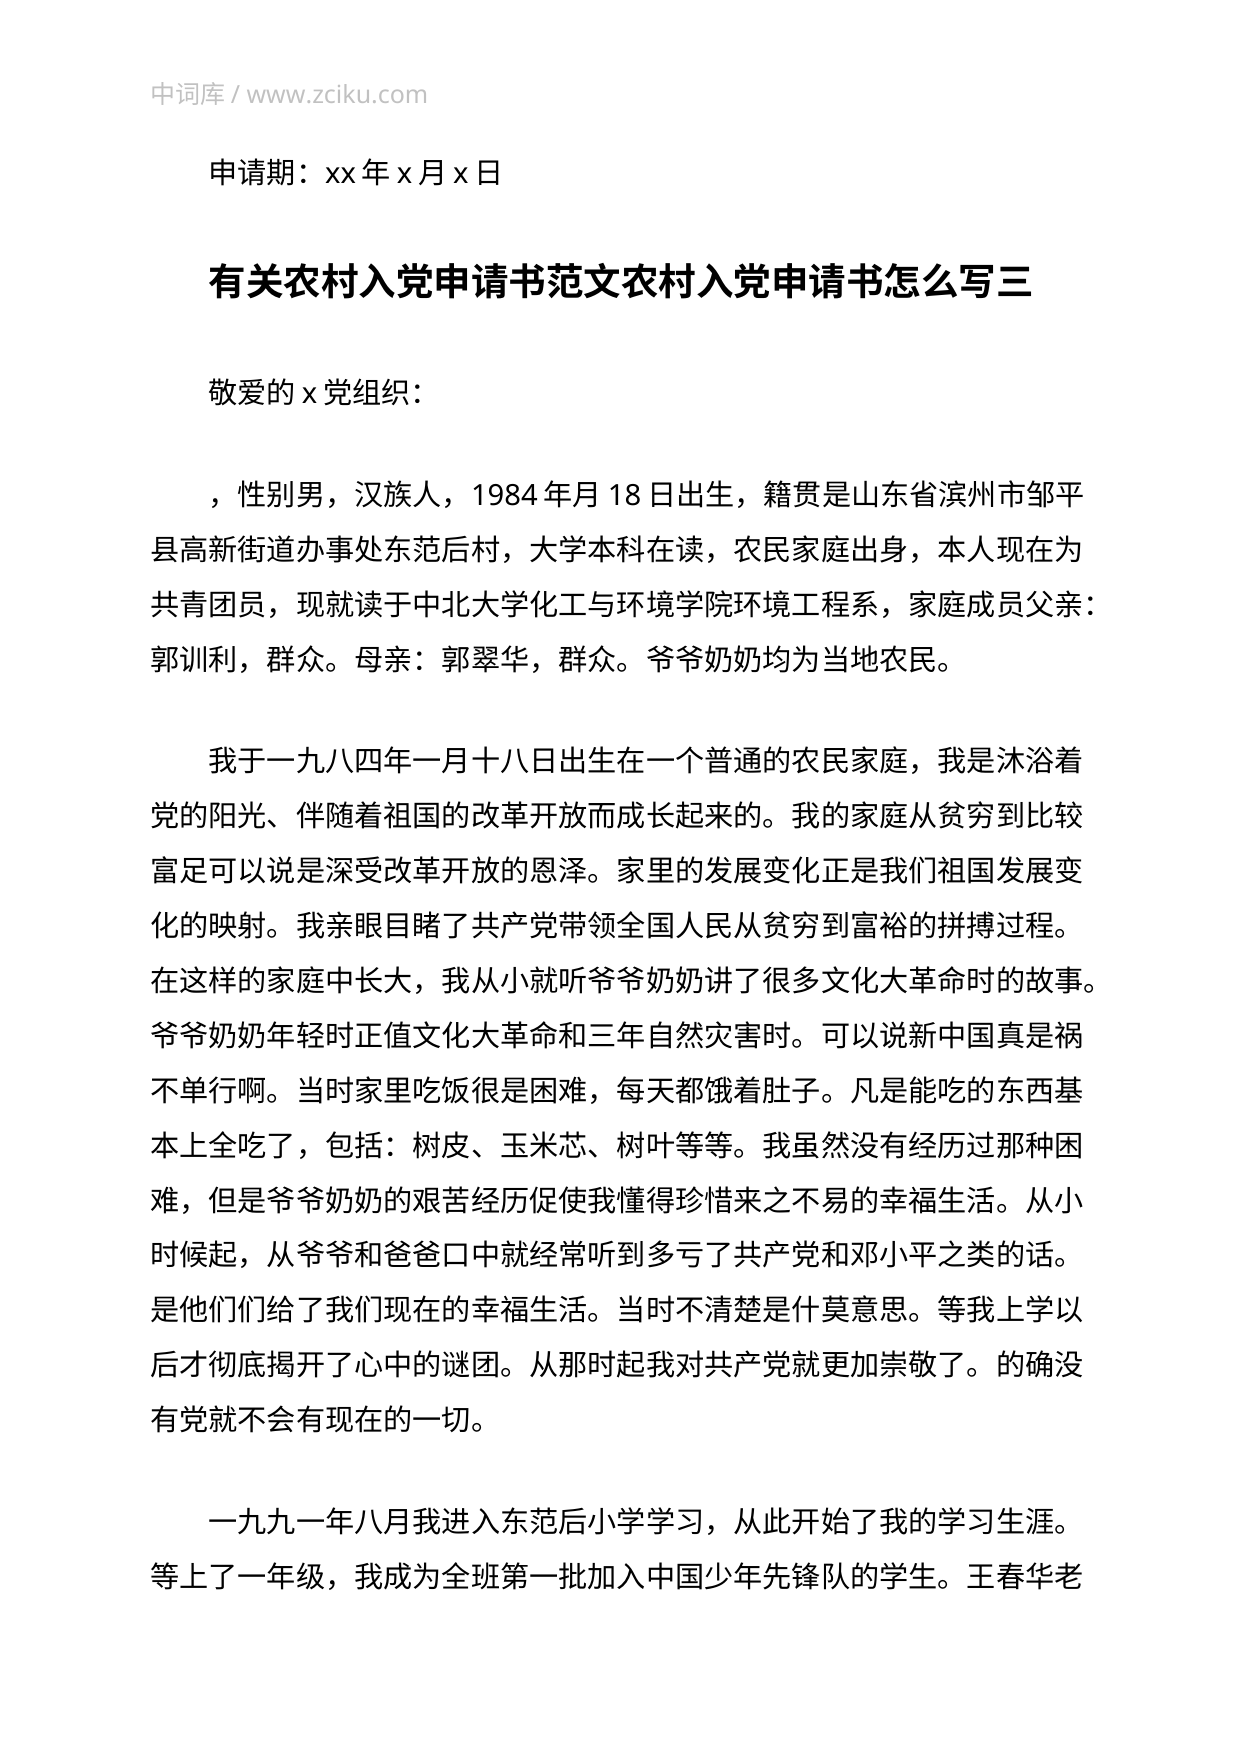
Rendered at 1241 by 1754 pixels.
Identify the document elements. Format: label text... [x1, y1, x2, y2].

text 有关农村入党申请书范文农村入党申请书怎么写三 [150, 252, 1090, 306]
text 敬爱的x党组织： [150, 369, 1090, 412]
text 我于一九八四年一月十八日出生在一个普通的农民家庭，我是沐浴着党的阳光、伴随着祖国的改革开放而成长起来的。我的家庭从贫穷到比较富足可以说是深受改革开放的恩泽。家里的发展变化正是我们祖国发展变化的映射。我亲眼目睹了共产党带领全国人民从贫穷到富裕的拼搏过程。在这样的家庭中长大，我从小就听爷爷奶奶讲了很多文化大革命时的故事。爷爷奶奶年轻时正值文化大革命和三年自然灾害时。可以说新中国真是祸不单行啊。当时家里吃饭很是困难，每天都饿着肚子。凡是能吃的东西基本上全吃了，包括：树皮、玉米芯、树叶等等。我虽然没有经历过那种困难，但是爷爷奶奶的艰苦经历促使我懂得珍惜来之不易的幸福生活。从小时候起，从爷爷和爸爸口中就经常听到多亏了共产党和邓小平之类的话。是他们们给了我们现在的幸福生活。当时不清楚是什莫意思。等我上学以后才彻底揭开了心中的谜团。从那时起我对共产党就更加崇敬了。的确没有党就不会有现在的一切。 [150, 738, 1090, 1439]
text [150, 1498, 1090, 1596]
text ，性别男，汉族人，1984年月18日出生，籍贯是山东省滨州市邹平县高新街道办事处东范后村，大学本科在读，农民家庭出身，本人现在为共青团员，现就读于中北大学化工与环境学院环境工程系，家庭成员父亲：郭训利，群众。母亲：郭翠华，群众。爷爷奶奶均为当地农民。 [150, 471, 1090, 678]
text 申请期：xx年x月x日 [150, 150, 1090, 192]
